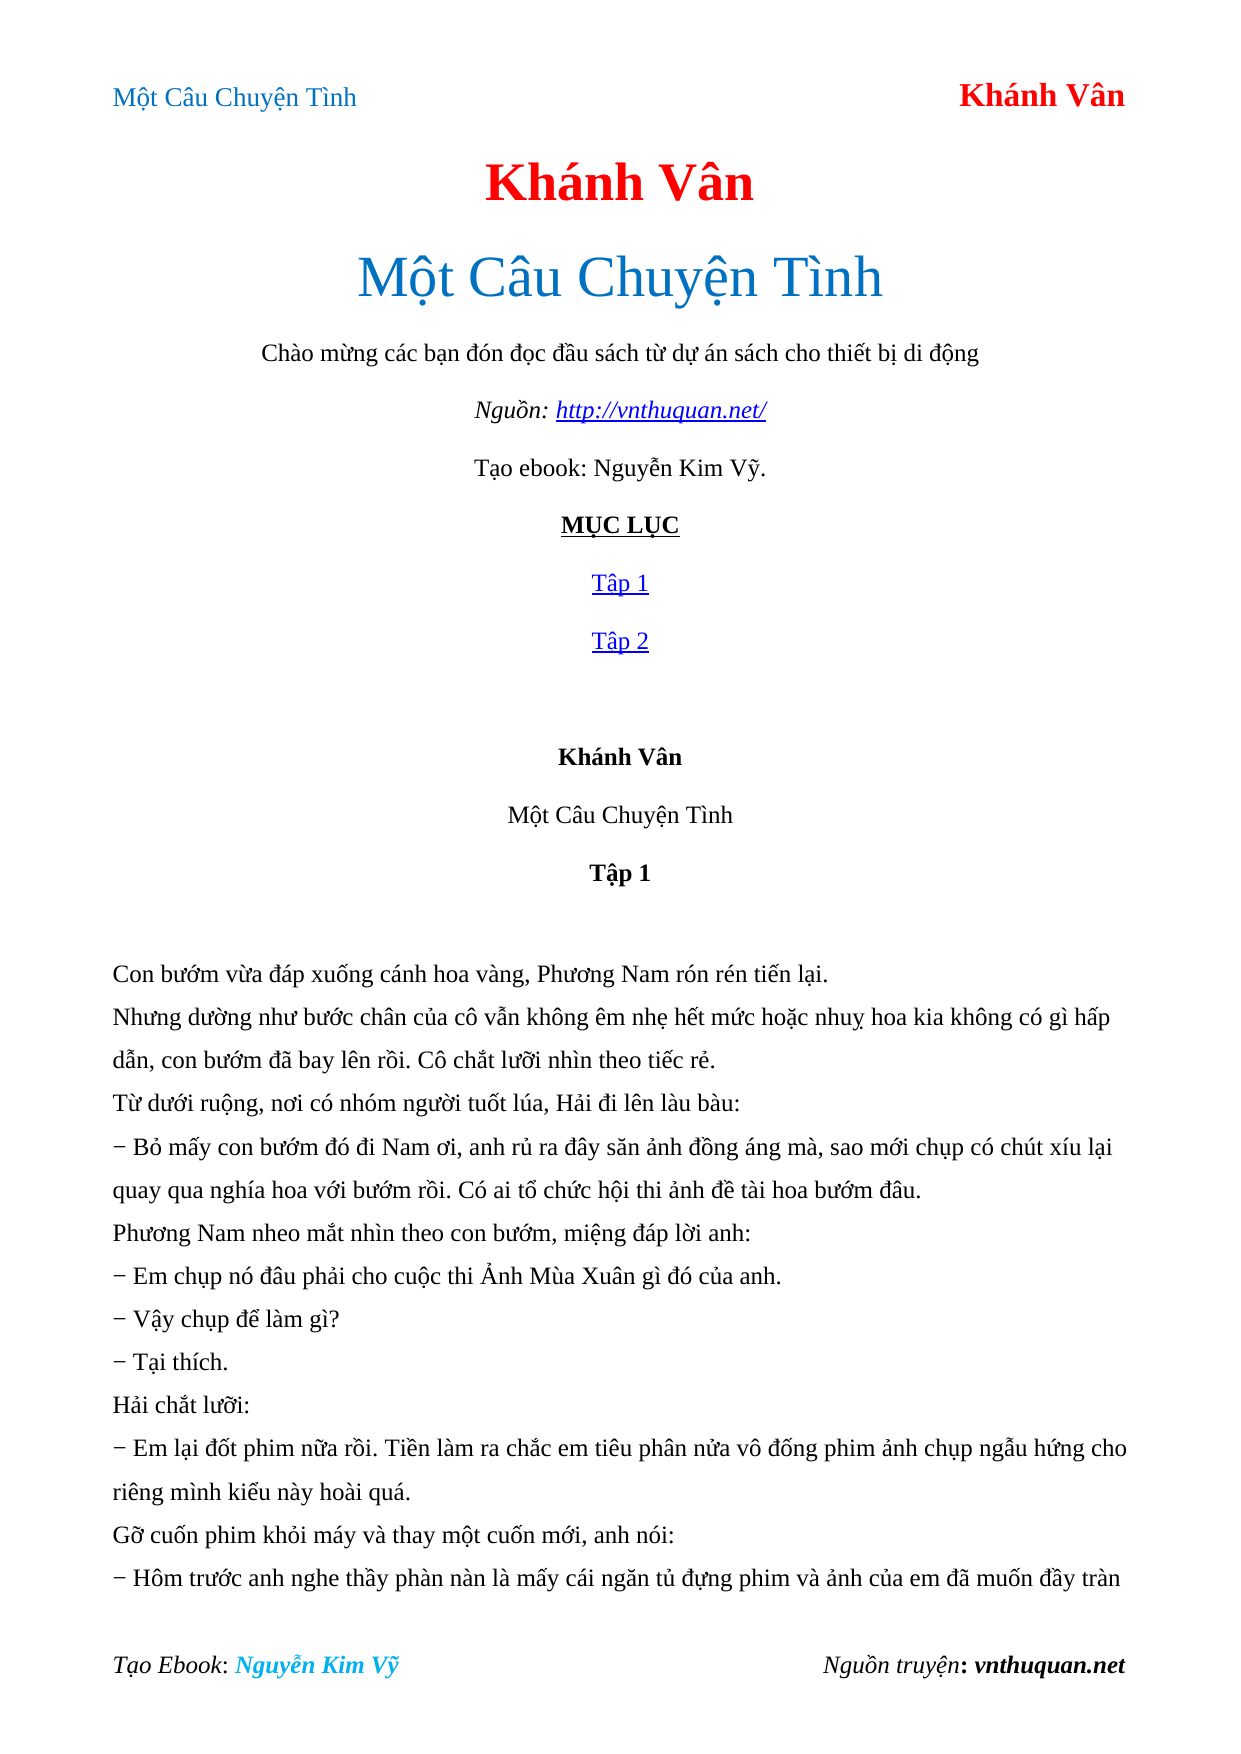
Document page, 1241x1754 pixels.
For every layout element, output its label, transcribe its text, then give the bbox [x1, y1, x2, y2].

text Chào mừng các bạn đón đọc đầu sách từ dự án sách cho thiết bị di động Nguồn: http://vnthuquan.net/ Tạo ebook: Nguyễn Kim Vỹ. [112, 338, 1128, 481]
text Khánh Vân [112, 150, 1128, 212]
text Tập 2 [112, 626, 1128, 655]
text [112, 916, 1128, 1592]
text Tập 1 [112, 568, 1128, 597]
text Một Câu Chuyện Tình [112, 241, 1128, 308]
text Một Câu Chuyện Tình [112, 800, 1128, 829]
text MỤC LỤC [112, 511, 1128, 539]
text Tập 1 [112, 858, 1128, 887]
text Khánh Vân [112, 742, 1128, 771]
